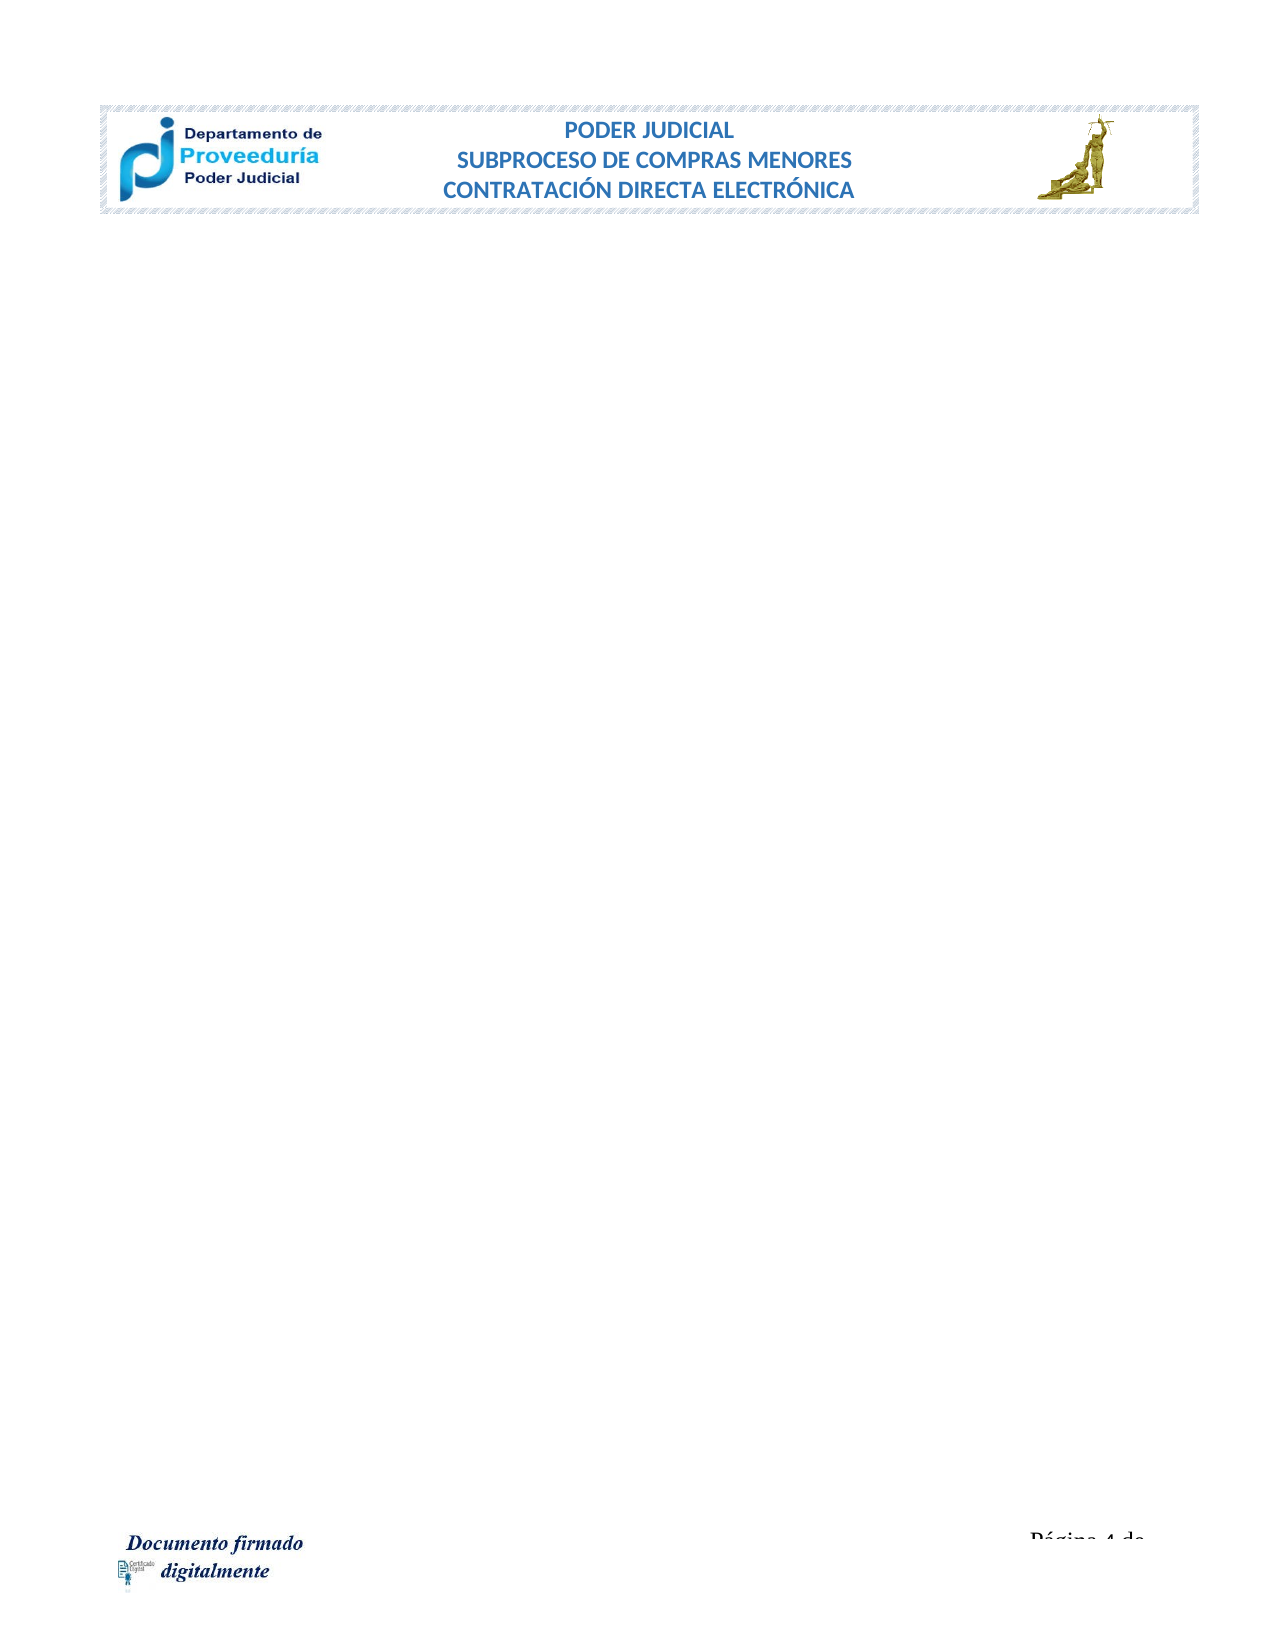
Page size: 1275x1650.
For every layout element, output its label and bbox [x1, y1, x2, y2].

picture [100, 105, 1199, 214]
picture [118, 1532, 313, 1593]
